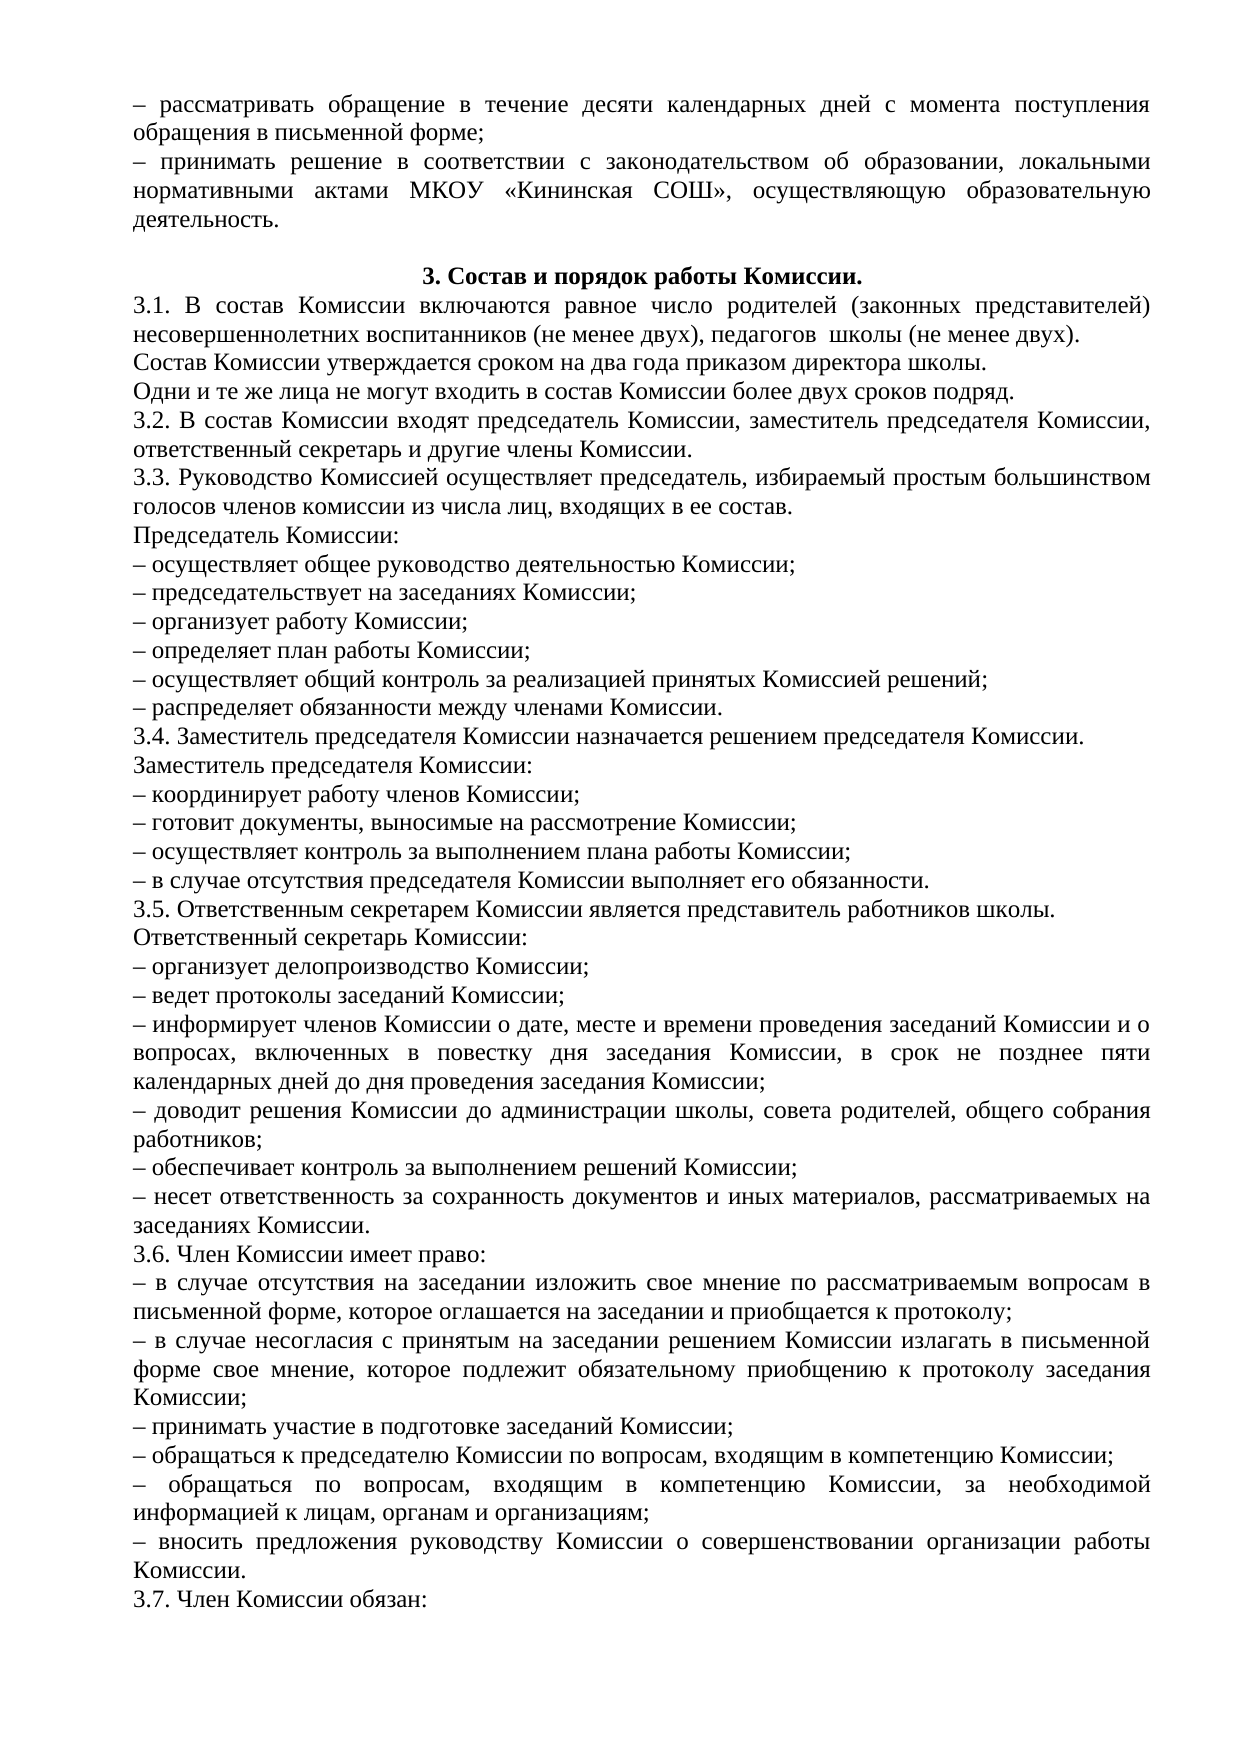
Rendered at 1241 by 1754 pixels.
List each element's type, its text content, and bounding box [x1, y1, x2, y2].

text Председатель Комиссии: [133, 520, 1152, 549]
text – в случае отсутствия на заседании изложить свое мнение по рассматриваемым вопросам в письменной форме, которое оглашается на заседании и приобщается к протоколу; [133, 1267, 1152, 1325]
text – в случае несогласия с принятым на заседании решением Комиссии излагать в письменной форме свое мнение, которое подлежит обязательному приобщению к протоколу заседания Комиссии; [133, 1325, 1152, 1411]
text 3.7. Член Комиссии обязан: [133, 1584, 1152, 1612]
text – организует делопроизводство Комиссии; [133, 951, 1152, 980]
text 3.4. Заместитель председателя Комиссии назначается решением председателя Комиссии. [133, 721, 1152, 750]
text – координирует работу членов Комиссии; [133, 779, 1152, 807]
text 3.1. В состав Комиссии включаются равное число родителей (законных представителей) несовершеннолетних воспитанников (не менее двух), педагогов школы (не менее двух). [133, 290, 1152, 347]
text – ведет протоколы заседаний Комиссии; [133, 980, 1152, 1009]
text – осуществляет общее руководство деятельностью Комиссии; [133, 549, 1152, 577]
text – обращаться по вопросам, входящим в компетенцию Комиссии, за необходимой информацией к лицам, органам и организациям; [133, 1469, 1152, 1526]
text 3. Состав и порядок работы Комиссии. [133, 261, 1152, 290]
text – председательствует на заседаниях Комиссии; [133, 577, 1152, 606]
text 3.2. В состав Комиссии входят председатель Комиссии, заместитель председателя Комиссии, ответственный секретарь и другие члены Комиссии. [133, 405, 1152, 462]
text 3.5. Ответственным секретарем Комиссии является представитель работников школы. [133, 894, 1152, 922]
text Ответственный секретарь Комиссии: [133, 922, 1152, 951]
text – принимать участие в подготовке заседаний Комиссии; [133, 1411, 1152, 1440]
text – обращаться к председателю Комиссии по вопросам, входящим в компетенцию Комиссии; [133, 1440, 1152, 1469]
text – организует работу Комиссии; [133, 606, 1152, 635]
text – принимать решение в соответствии с законодательством об образовании, локальными нормативными актами МКОУ «Кининская СОШ», осуществляющую образовательную деятельность. [133, 146, 1152, 232]
text 3.3. Руководство Комиссией осуществляет председатель, избираемый простым большинством голосов членов комиссии из числа лиц, входящих в ее состав. [133, 462, 1152, 520]
text Заместитель председателя Комиссии: [133, 750, 1152, 779]
text – вносить предложения руководству Комиссии о совершенствовании организации работы Комиссии. [133, 1526, 1152, 1584]
text 3.6. Член Комиссии имеет право: [133, 1239, 1152, 1267]
text Состав Комиссии утверждается сроком на два года приказом директора школы. [133, 347, 1152, 376]
text – рассматривать обращение в течение десяти календарных дней с момента поступления обращения в письменной форме; [133, 89, 1152, 146]
text – осуществляет общий контроль за реализацией принятых Комиссией решений; [133, 664, 1152, 692]
text – готовит документы, выносимые на рассмотрение Комиссии; [133, 807, 1152, 836]
text – несет ответственность за сохранность документов и иных материалов, рассматриваемых на заседаниях Комиссии. [133, 1181, 1152, 1239]
text – осуществляет контроль за выполнением плана работы Комиссии; [133, 836, 1152, 865]
text – распределяет обязанности между членами Комиссии. [133, 692, 1152, 721]
text – информирует членов Комиссии о дате, месте и времени проведения заседаний Комиссии и о вопросах, включенных в повестку дня заседания Комиссии, в срок не позднее пяти календарных дней до дня проведения заседания Комиссии; [133, 1009, 1152, 1095]
text Одни и те же лица не могут входить в состав Комиссии более двух сроков подряд. [133, 376, 1152, 405]
text – в случае отсутствия председателя Комиссии выполняет его обязанности. [133, 865, 1152, 894]
text – доводит решения Комиссии до администрации школы, совета родителей, общего собрания работников; [133, 1095, 1152, 1152]
text – обеспечивает контроль за выполнением решений Комиссии; [133, 1152, 1152, 1181]
text – определяет план работы Комиссии; [133, 635, 1152, 664]
